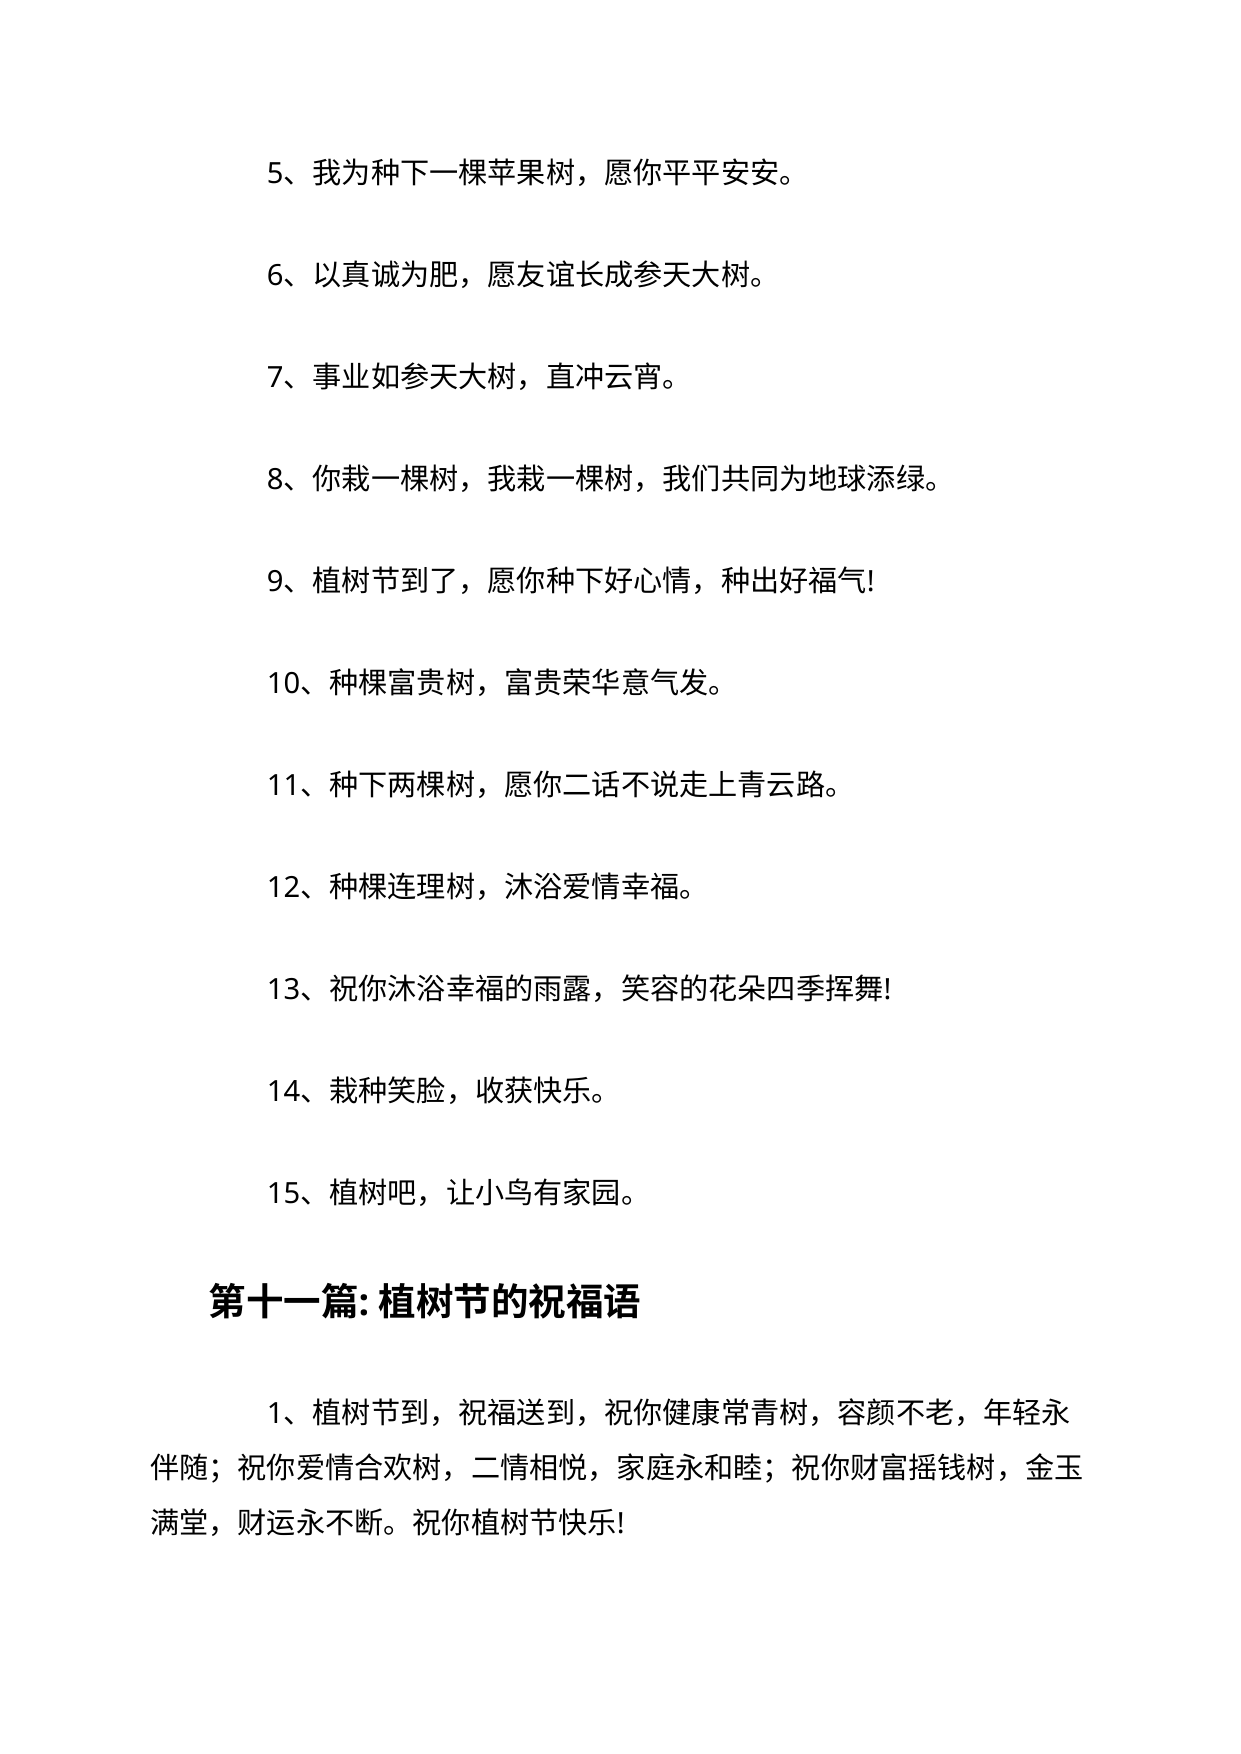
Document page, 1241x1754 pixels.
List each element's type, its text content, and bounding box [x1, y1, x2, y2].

text 6、以真诚为肥，愿友谊长成参天大树。 [150, 252, 1090, 294]
text 9、植树节到了，愿你种下好心情，种出好福气! [150, 558, 1090, 600]
text 10、种棵富贵树，富贵荣华意气发。 [150, 660, 1090, 702]
text 12、种棵连理树，沐浴爱情幸福。 [150, 864, 1090, 906]
text 8、你栽一棵树，我栽一棵树，我们共同为地球添绿。 [150, 456, 1090, 498]
text 14、栽种笑脸，收获快乐。 [150, 1068, 1090, 1110]
text 11、种下两棵树，愿你二话不说走上青云路。 [150, 762, 1090, 804]
text 7、事业如参天大树，直冲云宵。 [150, 354, 1090, 396]
text 15、植树吧，让小鸟有家园。 [150, 1170, 1090, 1212]
text 1、植树节到，祝福送到，祝你健康常青树，容颜不老，年轻永伴随；祝你爱情合欢树，二情相悦，家庭永和睦；祝你财富摇钱树，金玉满堂，财运永不断。祝你植树节快乐! [150, 1389, 1090, 1542]
text 5、我为种下一棵苹果树，愿你平平安安。 [150, 150, 1090, 192]
text 13、祝你沐浴幸福的雨露，笑容的花朵四季挥舞! [150, 966, 1090, 1008]
text 第十一篇: 植树节的祝福语 [150, 1272, 1090, 1326]
